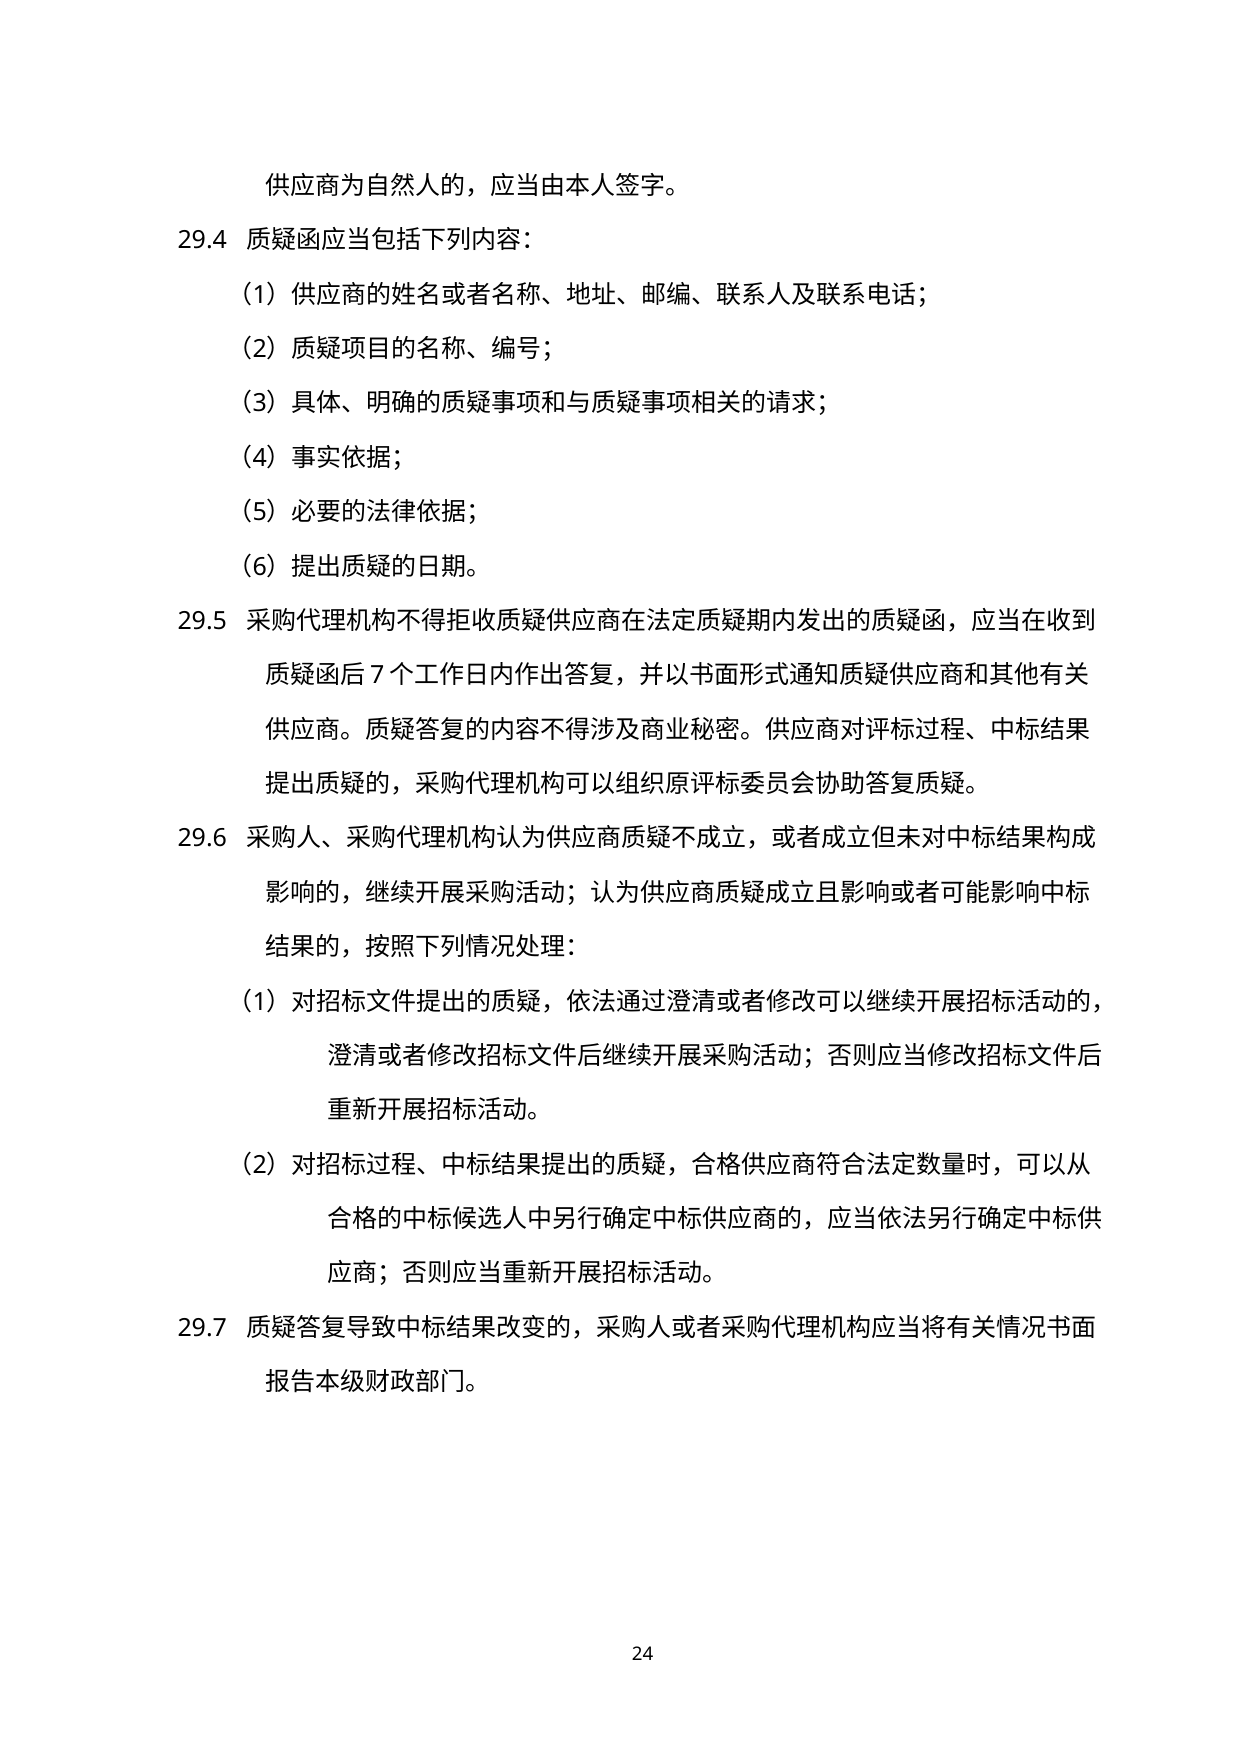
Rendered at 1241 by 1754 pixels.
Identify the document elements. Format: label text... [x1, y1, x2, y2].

text （1）供应商的姓名或者名称、地址、邮编、联系人及联系电话； [177, 274, 1107, 310]
text （1）对招标文件提出的质疑，依法通过澄清或者修改可以继续开展招标活动的，澄清或者修改招标文件后继续开展采购活动；否则应当修改招标文件后重新开展招标活动。 [177, 981, 1107, 1126]
text （3）具体、明确的质疑事项和与质疑事项相关的请求； [177, 383, 1107, 419]
text 29.6 采购人、采购代理机构认为供应商质疑不成立，或者成立但未对中标结果构成影响的，继续开展采购活动；认为供应商质疑成立且影响或者可能影响中标结果的，按照下列情况处理： [177, 818, 1107, 963]
text （5）必要的法律依据； [177, 492, 1107, 528]
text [177, 165, 1107, 202]
text 29.4 质疑函应当包括下列内容： [177, 220, 1107, 256]
text 29.7 质疑答复导致中标结果改变的，采购人或者采购代理机构应当将有关情况书面报告本级财政部门。 [177, 1307, 1107, 1398]
text （6）提出质疑的日期。 [177, 546, 1107, 582]
text （2）对招标过程、中标结果提出的质疑，合格供应商符合法定数量时，可以从合格的中标候选人中另行确定中标供应商的，应当依法另行确定中标供应商；否则应当重新开展招标活动。 [177, 1144, 1107, 1289]
text （2）质疑项目的名称、编号； [177, 328, 1107, 365]
text （4）事实依据； [177, 437, 1107, 473]
text 29.5 采购代理机构不得拒收质疑供应商在法定质疑期内发出的质疑函，应当在收到质疑函后7个工作日内作出答复，并以书面形式通知质疑供应商和其他有关供应商。质疑答复的内容不得涉及商业秘密。供应商对评标过程、中标结果提出质疑的，采购代理机构可以组织原评标委员会协助答复质疑。 [177, 600, 1107, 800]
